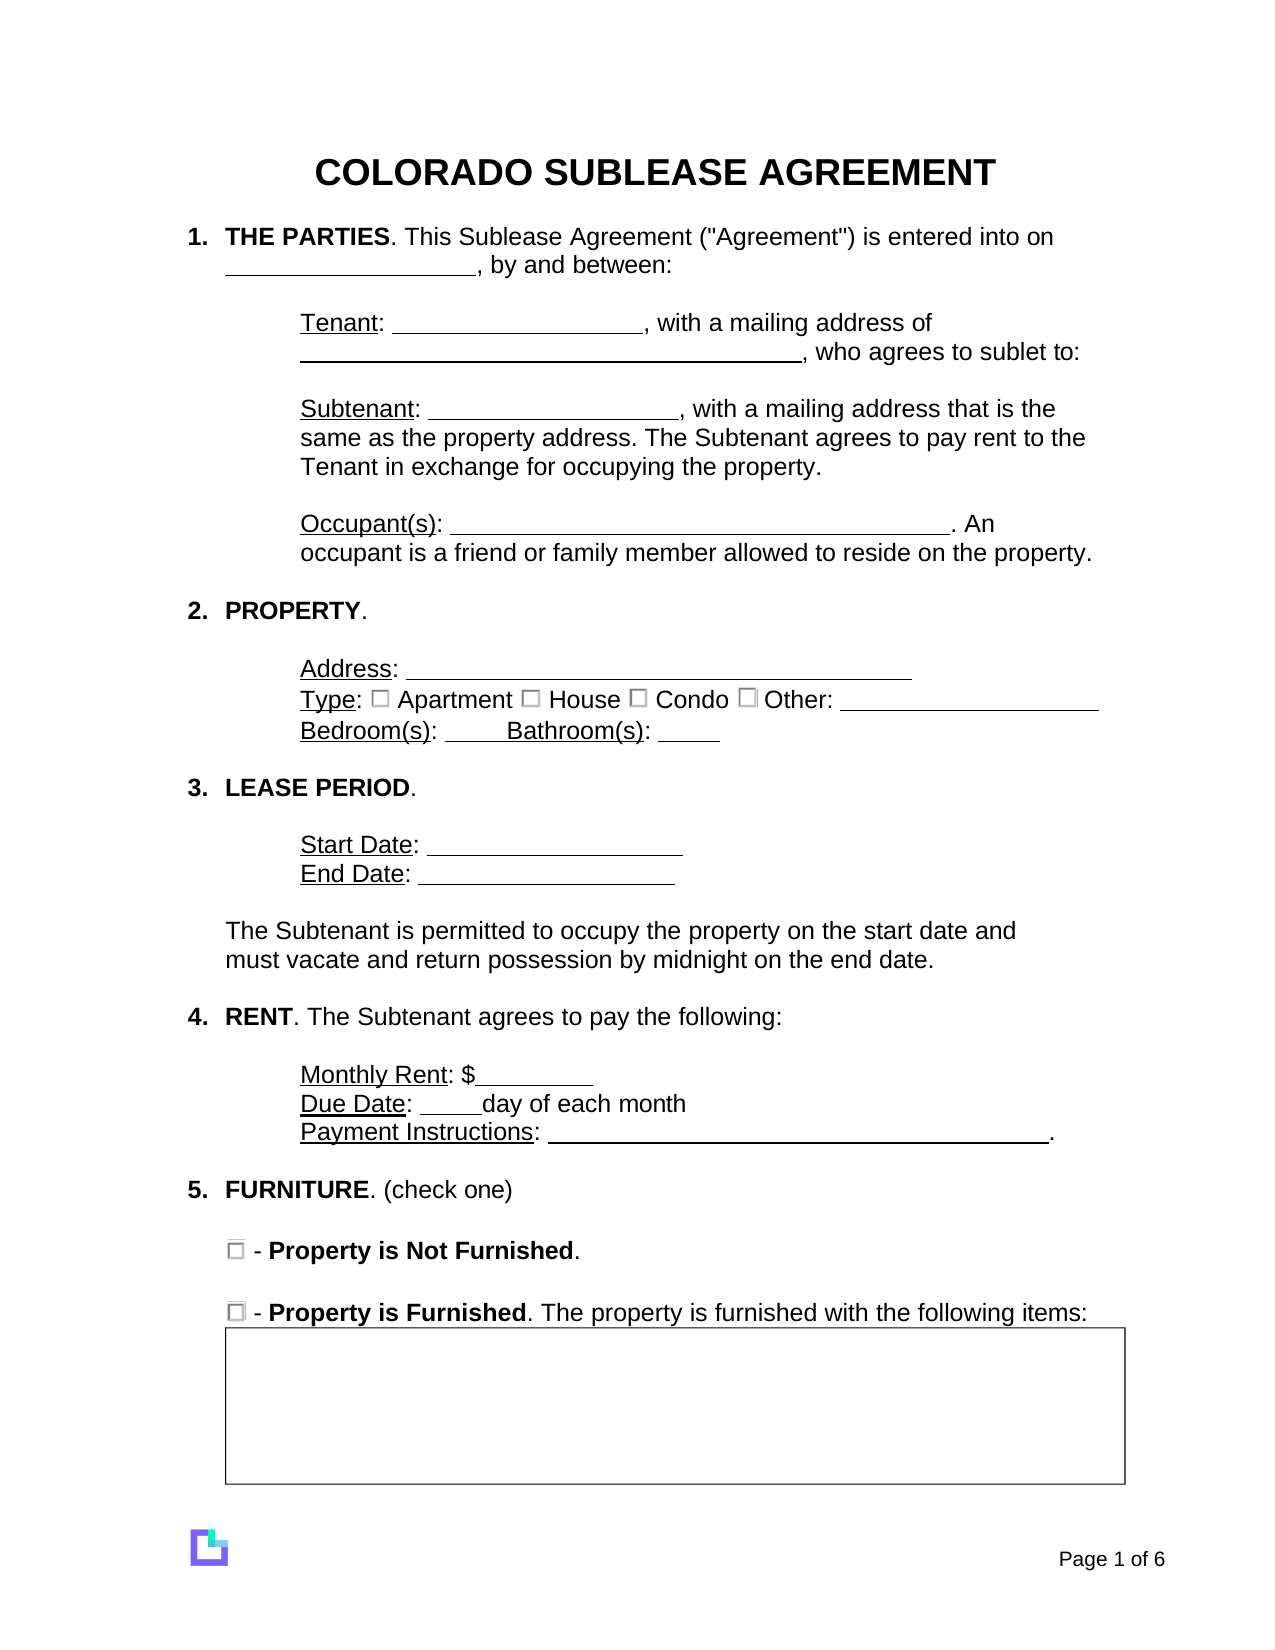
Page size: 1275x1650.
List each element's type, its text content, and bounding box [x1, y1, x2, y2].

text Address: [300, 654, 1144, 682]
text Occupant(s): . An occupant is a friend or family member allowed to reside on the property. [300, 509, 1103, 567]
list RENT. The Subtenant agrees to pay the following: Monthly Rent: $ [188, 980, 783, 1094]
list THE PARTIES. This Sublease Agreement ("Agreement") is entered into on [187, 222, 1144, 251]
picture [519, 687, 542, 709]
text Due Date: day of each month [300, 1094, 1144, 1117]
text Payment Instructions: . [300, 1117, 1144, 1146]
picture [225, 1302, 246, 1323]
text The Subtenant is permitted to occupy the property on the start date and must vacate and return possession by midnight on the end date. [225, 916, 1077, 974]
subtitle LEASE PERIOD. [187, 772, 1144, 801]
picture [736, 686, 758, 709]
list FURNITURE. (check one) [187, 1175, 1144, 1203]
text Tenant: , with a mailing address of [300, 308, 1144, 337]
text Start Date: End Date: [300, 830, 683, 888]
picture [226, 1240, 246, 1261]
picture [189, 1528, 229, 1567]
text Type: Apartment House Condo Other: Bedroom(s): Bathroom(s): [300, 685, 1099, 745]
subtitle PROPERTY. [187, 596, 1144, 624]
title COLORADO SUBLEASE AGREEMENT [167, 150, 1144, 193]
picture [369, 687, 391, 709]
text Subtenant: , with a mailing address that is the same as the property address. The Subtenant agrees to pay rent to the Tenant in exchange for occupying the property. [300, 394, 1124, 480]
subtitle Property is Not Furnished. [253, 1236, 1144, 1264]
text , who agrees to sublet to: [300, 337, 1144, 366]
list Property is Furnished. The property is furnished with the following items: [253, 1298, 1144, 1326]
picture [627, 686, 649, 709]
text , by and between: [225, 251, 1144, 279]
